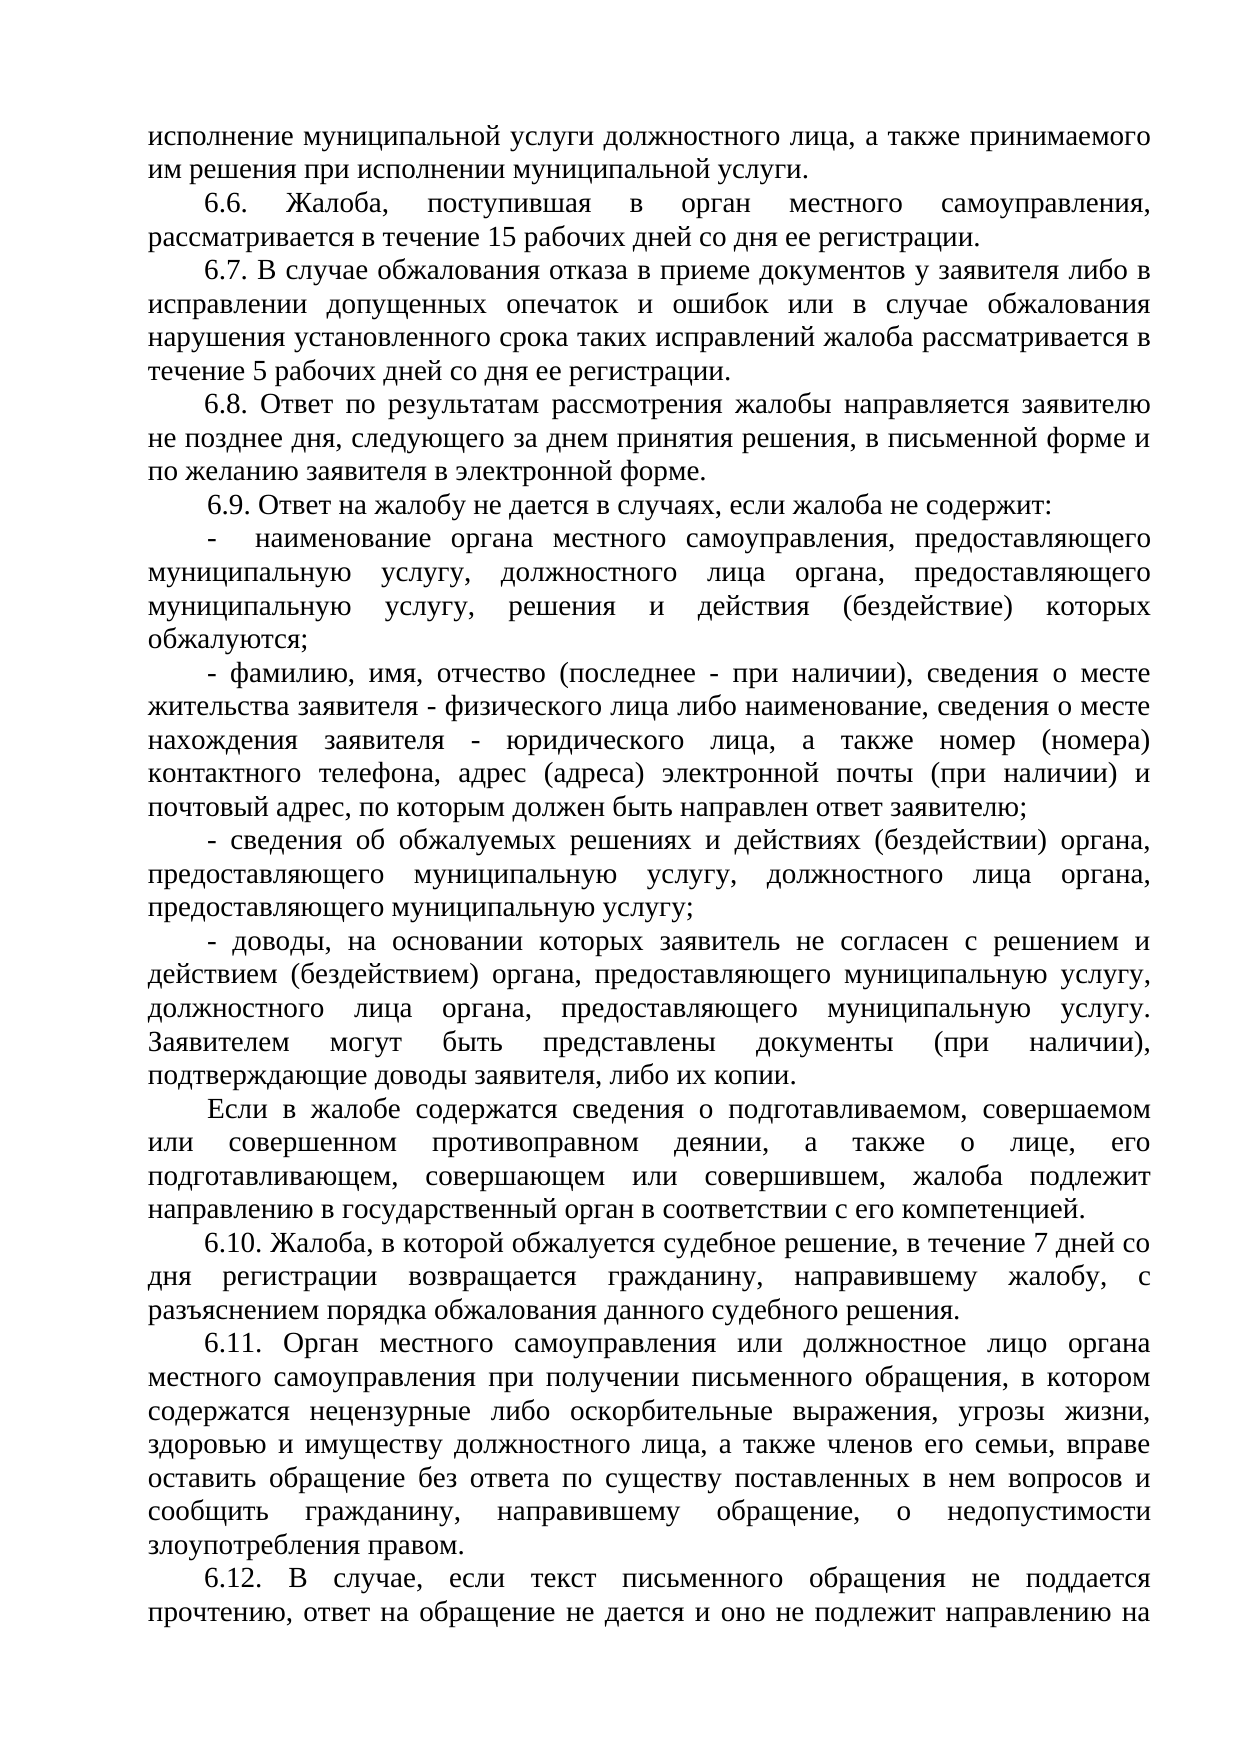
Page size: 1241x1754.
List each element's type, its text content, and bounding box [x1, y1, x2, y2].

text - фамилию, имя, отчество (последнее - при наличии), сведения о месте жительства заявителя - физического лица либо наименование, сведения о месте нахождения заявителя - юридического лица, а также номер (номера) контактного телефона, адрес (адреса) электронной почты (при наличии) и почтовый адрес, по которым должен быть направлен ответ заявителю; [148, 655, 1152, 822]
text 6.7. В случае обжалования отказа в приеме документов у заявителя либо в исправлении допущенных опечаток и ошибок или в случае обжалования нарушения установленного срока таких исправлений жалоба рассматривается в течение 5 рабочих дней со дня ее регистрации. [148, 252, 1152, 386]
text 6.9. Ответ на жалобу не дается в случаях, если жалоба не содержит: [148, 487, 1152, 521]
text 6.6. Жалоба, поступившая в орган местного самоуправления, рассматривается в течение 15 рабочих дней со дня ее регистрации. [148, 185, 1152, 252]
text - наименование органа местного самоуправления, предоставляющего муниципальную услугу, должностного лица органа, предоставляющего муниципальную услугу, решения и действия (бездействие) которых обжалуются; [148, 521, 1152, 655]
text Если в жалобе содержатся сведения о подготавливаемом, совершаемом или совершенном противоправном деянии, а также о лице, его подготавливающем, совершающем или совершившем, жалоба подлежит направлению в государственный орган в соответствии с его компетенцией. [148, 1091, 1152, 1225]
text - сведения об обжалуемых решениях и действиях (бездействии) органа, предоставляющего муниципальную услугу, должностного лица органа, предоставляющего муниципальную услугу; [148, 822, 1152, 923]
text 6.11. Орган местного самоуправления или должностное лицо органа местного самоуправления при получении письменного обращения, в котором содержатся нецензурные либо оскорбительные выражения, угрозы жизни, здоровью и имуществу должностного лица, а также членов его семьи, вправе оставить обращение без ответа по существу поставленных в нем вопросов и сообщить гражданину, направившему обращение, о недопустимости злоупотребления правом. [148, 1326, 1152, 1560]
text 6.8. Ответ по результатам рассмотрения жалобы направляется заявителю не позднее дня, следующего за днем принятия решения, в письменной форме и по желанию заявителя в электронной форме. [148, 386, 1152, 487]
text 6.10. Жалоба, в которой обжалуется судебное решение, в течение 7 дней со дня регистрации возвращается гражданину, направившему жалобу, с разъяснением порядка обжалования данного судебного решения. [148, 1225, 1152, 1326]
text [148, 1560, 1152, 1627]
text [148, 118, 1152, 185]
text - доводы, на основании которых заявитель не согласен с решением и действием (бездействием) органа, предоставляющего муниципальную услугу, должностного лица органа, предоставляющего муниципальную услугу. Заявителем могут быть представлены документы (при наличии), подтверждающие доводы заявителя, либо их копии. [148, 923, 1152, 1091]
